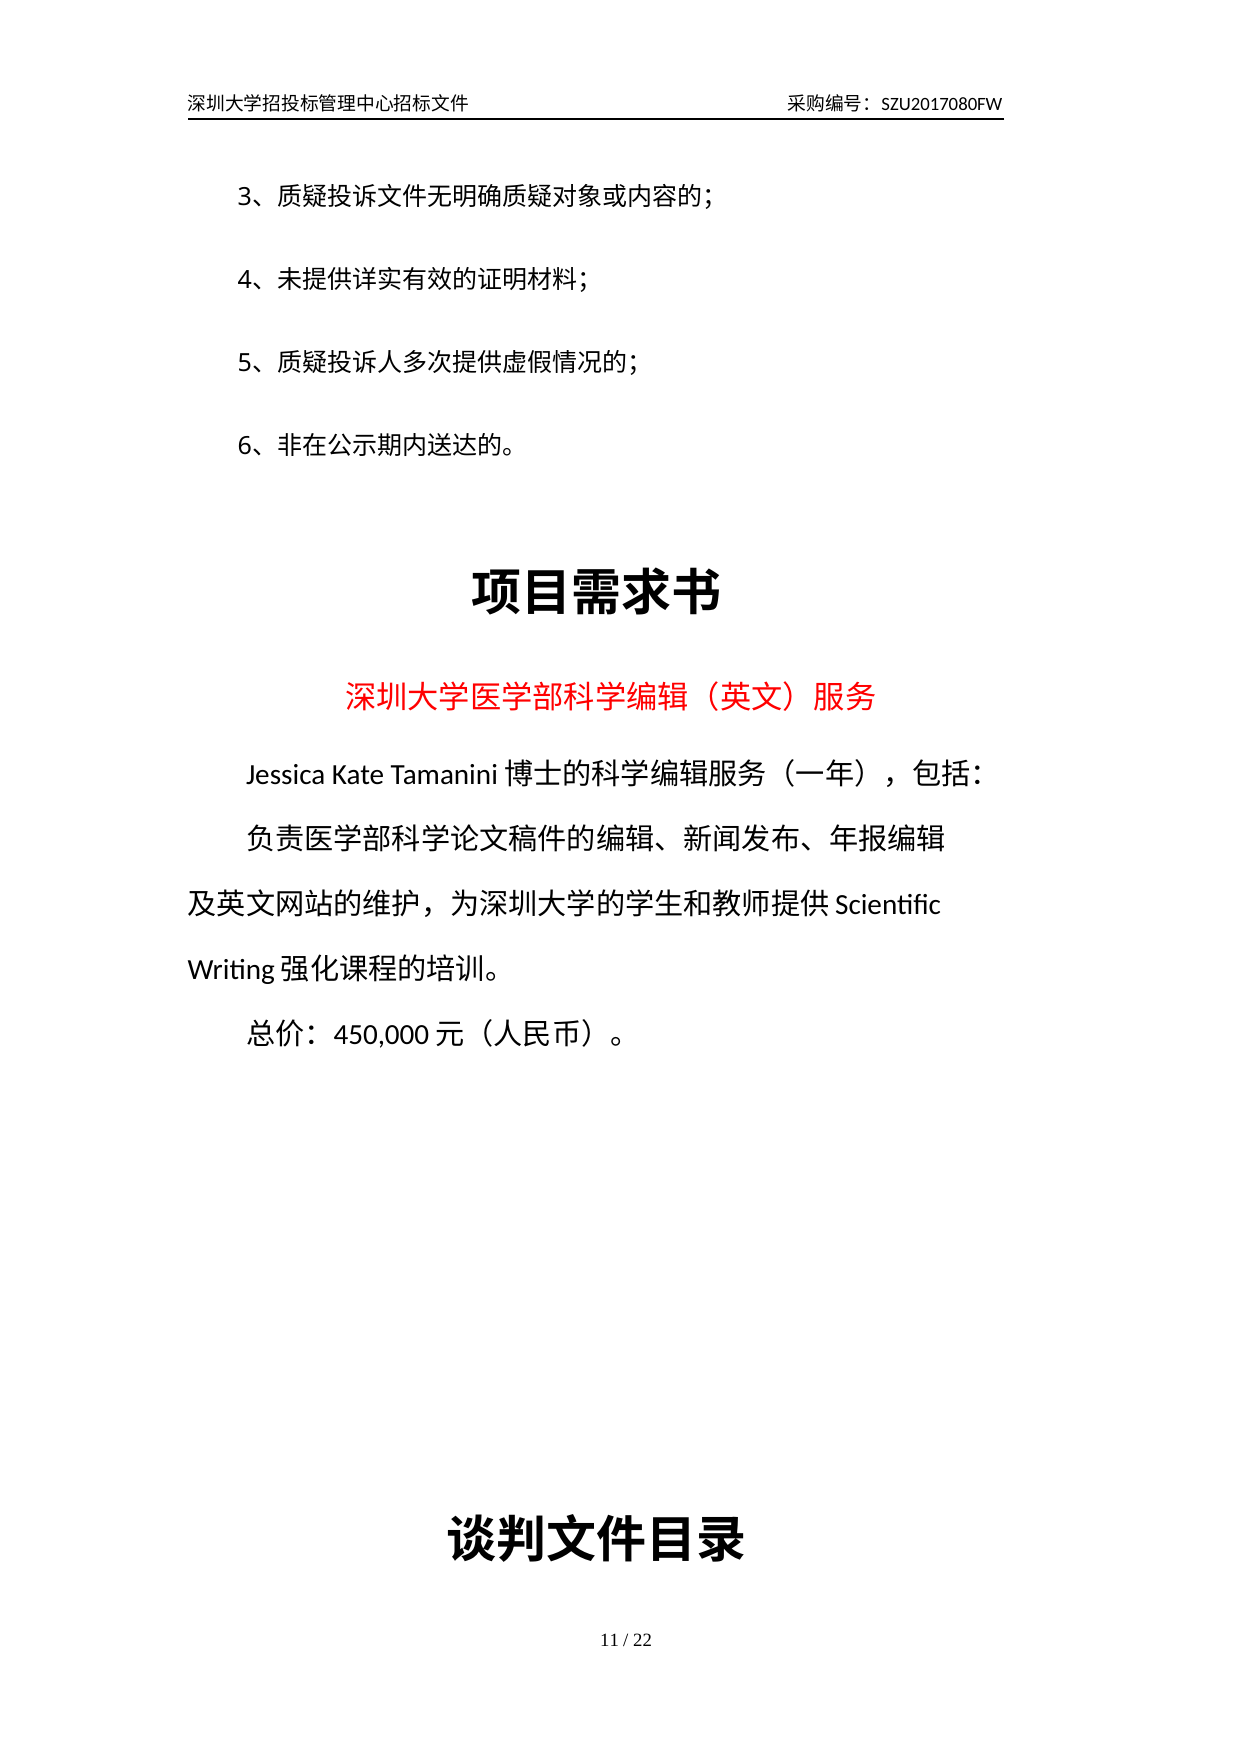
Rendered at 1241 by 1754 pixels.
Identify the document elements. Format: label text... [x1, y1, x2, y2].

text 5、质疑投诉人多次提供虚假情况的； [187, 328, 1004, 393]
text 3、质疑投诉文件无明确质疑对象或内容的； [187, 162, 1004, 227]
text 4、未提供详实有效的证明材料； [187, 245, 1004, 310]
text 项目需求书 [187, 539, 1004, 637]
text 总价：450,000元（人民币）。 [187, 999, 971, 1064]
text 6、非在公示期内送达的。 [187, 411, 1004, 476]
text 深圳大学医学部科学编辑（英文）服务 [187, 662, 971, 727]
text 负责医学部科学论文稿件的编辑、新闻发布、年报编辑及英文网站的维护，为深圳大学的学生和教师提供Scientific Writing强化课程的培训。 [187, 804, 971, 999]
text Jessica Kate Tamanini博士的科学编辑服务（一年），包括： [187, 739, 971, 804]
text 谈判文件目录 [187, 1487, 1004, 1584]
